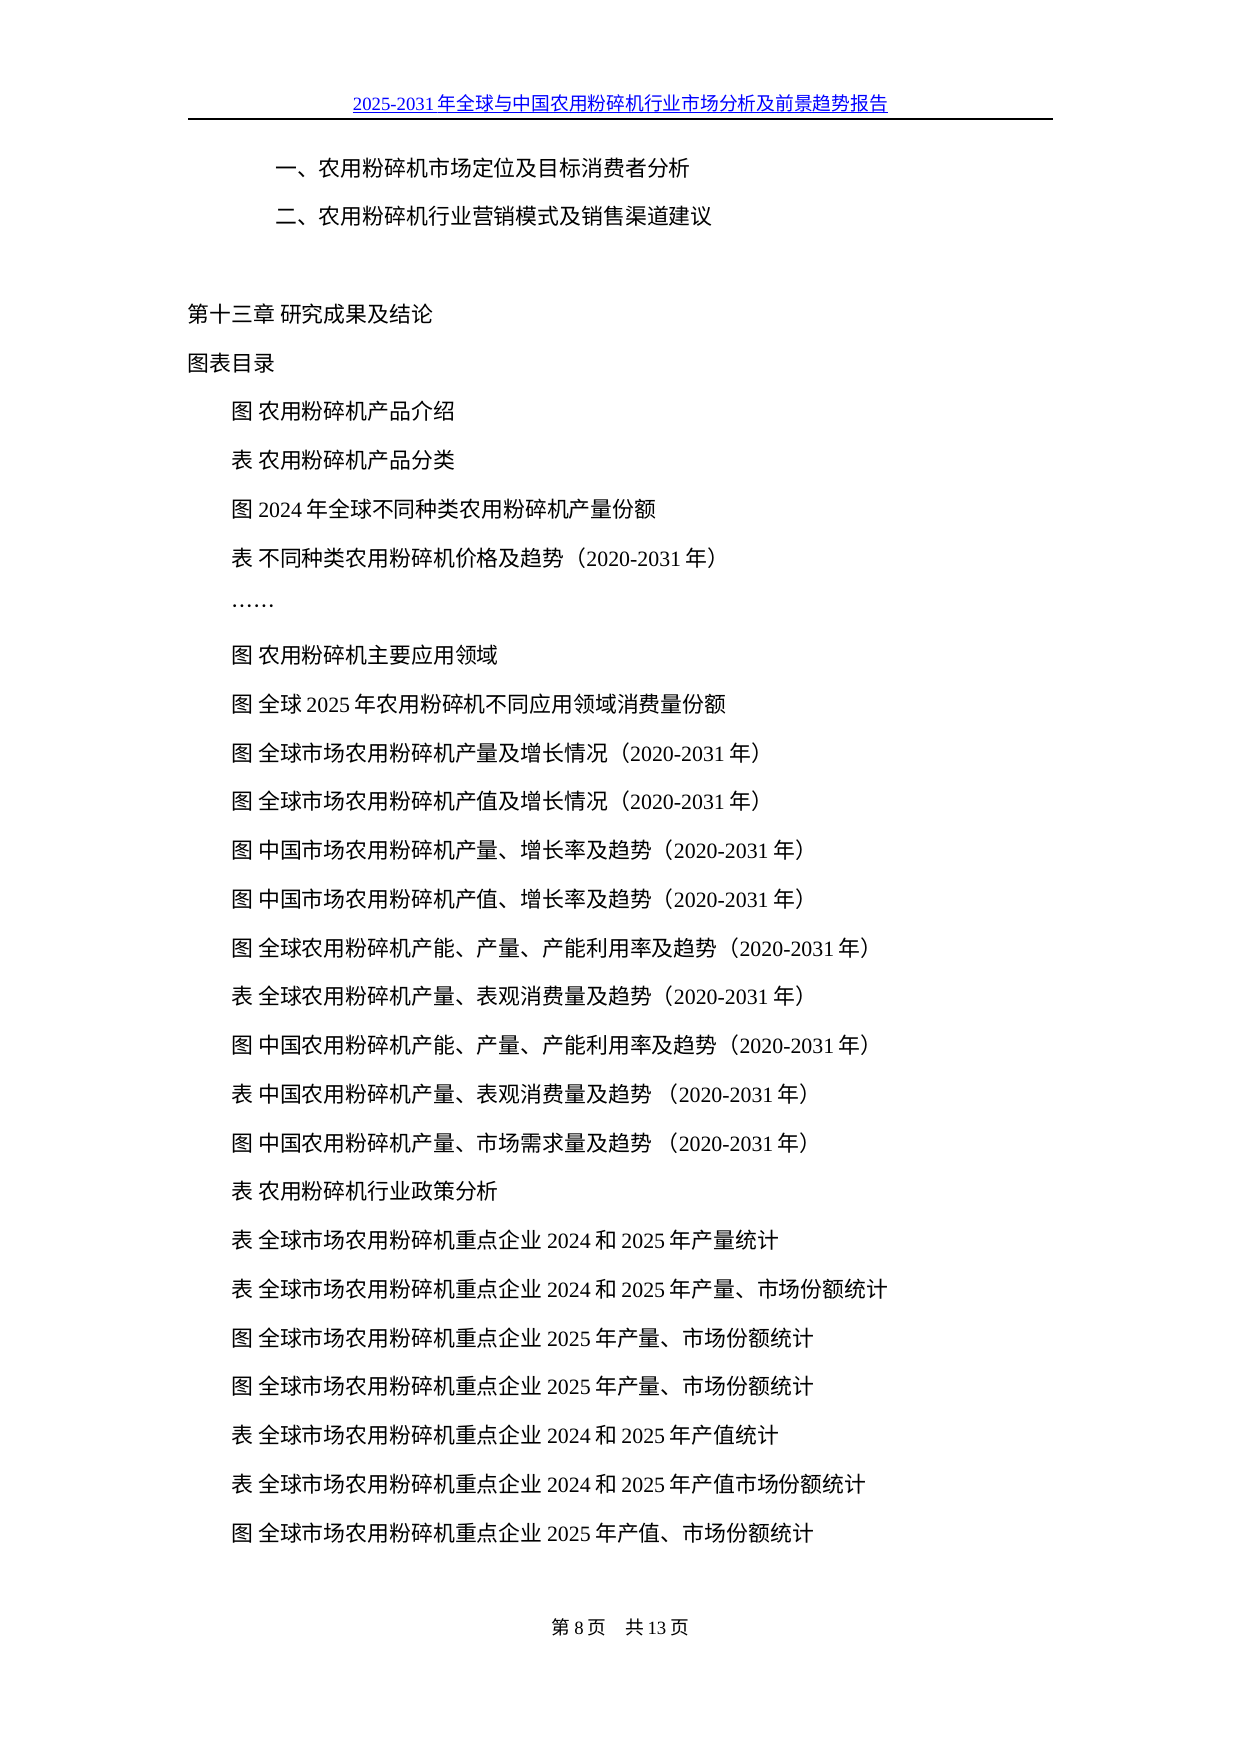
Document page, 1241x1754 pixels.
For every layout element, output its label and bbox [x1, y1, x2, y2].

text [187, 150, 1053, 1548]
